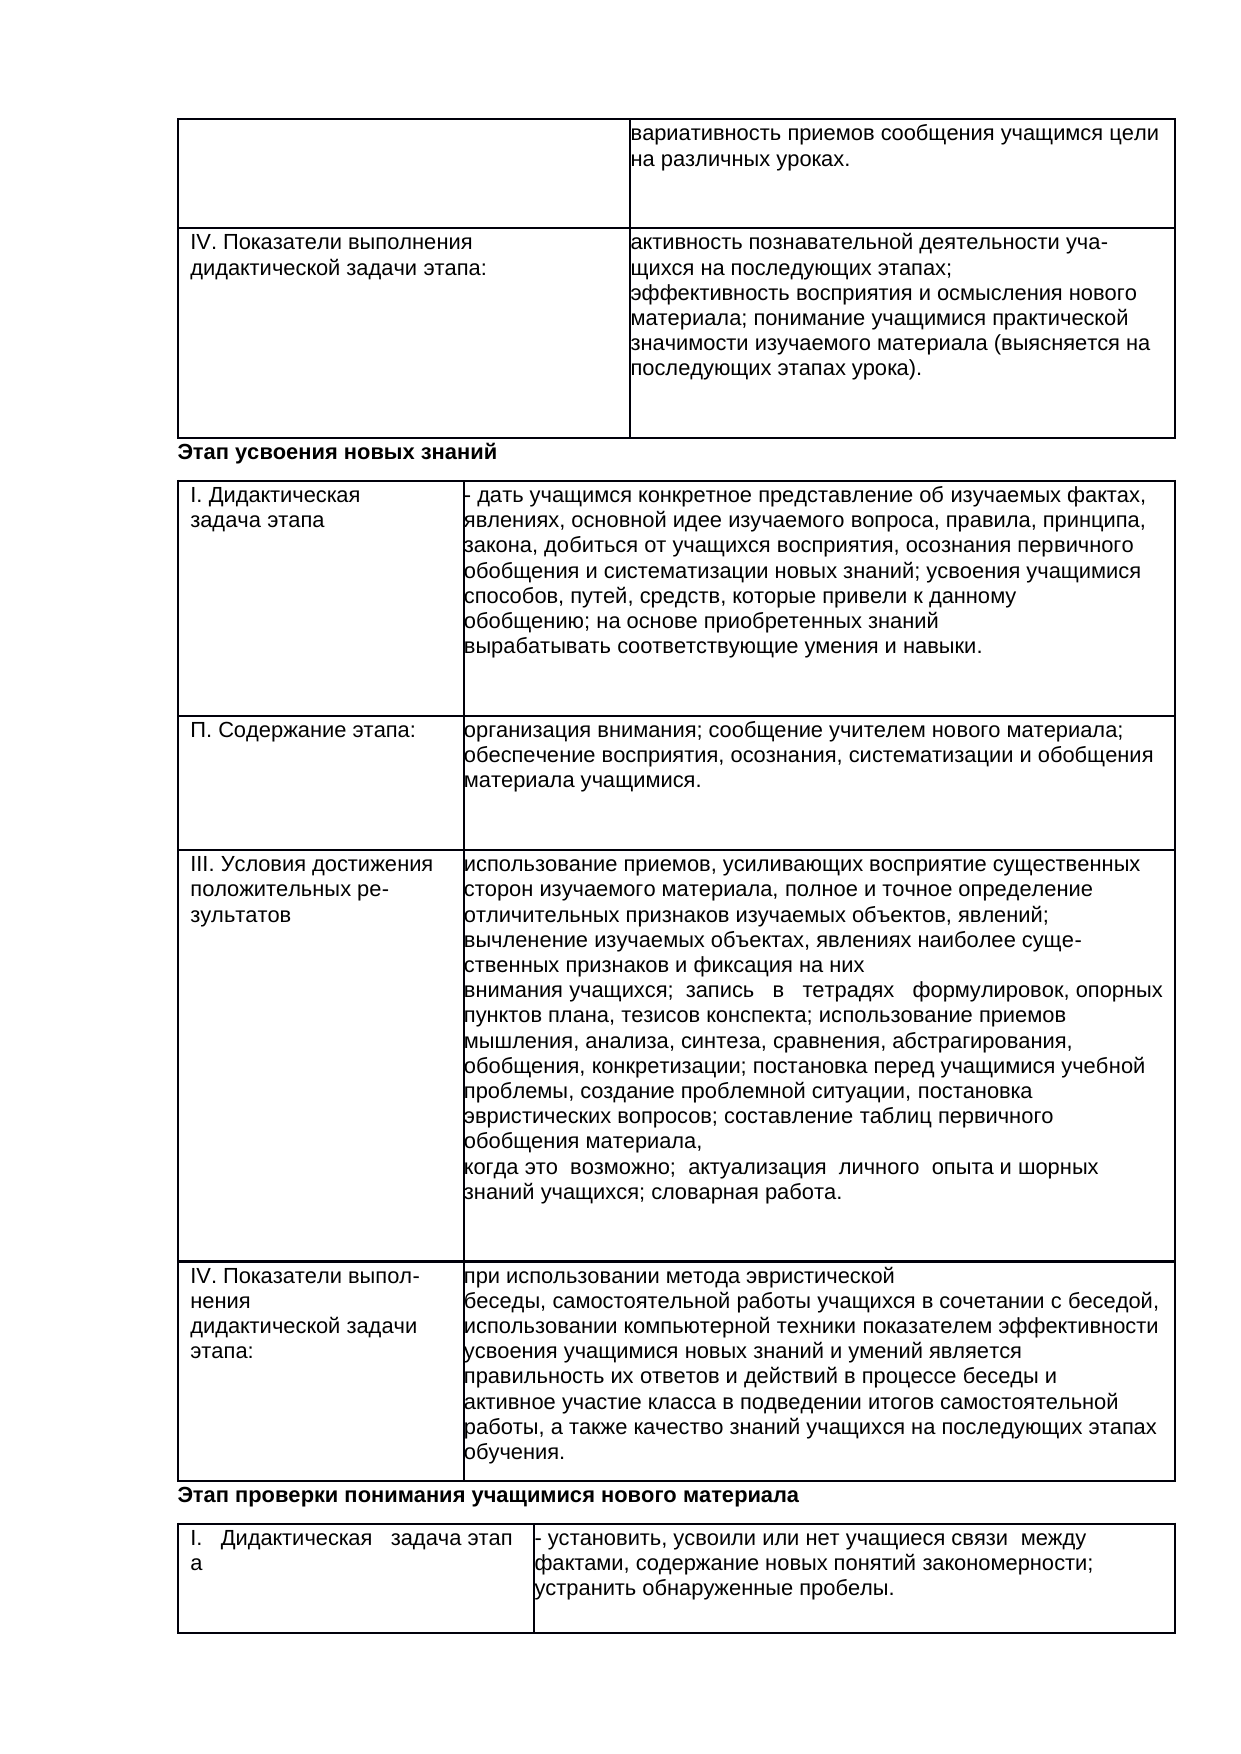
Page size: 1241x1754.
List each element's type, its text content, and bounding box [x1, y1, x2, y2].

text Этап усвоения новых знаний [177, 439, 1152, 464]
table_header I. Дидактическая задача этапа [179, 482, 463, 715]
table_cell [179, 120, 629, 227]
table_cell организация внимания; сообщение учителем нового материала; обеспечение восприятия, осознания, систематизации и обобщения материала учащимися. [465, 717, 1174, 849]
table_cell III. Условия достижения положительных результатов [179, 851, 463, 1260]
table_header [535, 1525, 1174, 1632]
table_cell активность познавательной деятельности учащихся на последующих этапах; эффективность восприятия и осмысления нового материала; понимание учащимися практической значимости изучаемого материала (выясняется на последующих этапах урока). [631, 229, 1174, 437]
table_cell при использовании метода эвристической беседы, самостоятельной работы учащихся в сочетании с беседой, использовании компьютерной техники показателем эффективности усвоения учащимися новых знаний и умений является правильность их ответов и действий в процессе беседы и активное участие класса в подведении итогов самостоятельной работы, а также качество знаний учащихся на последующих этапах обучения. [465, 1263, 1174, 1480]
table_cell П. Содержание этапа: [179, 717, 463, 849]
text Этап проверки понимания учащимися нового материала [177, 1482, 1152, 1507]
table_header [179, 1525, 533, 1632]
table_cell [631, 120, 1174, 227]
table_cell IV. Показатели выполнения дидактической задачи этапа: [179, 229, 629, 437]
table_header - дать учащимся конкретное представление об изучаемых фактах, явлениях, основной идее изучаемого вопроса, правила, принципа, закона, добиться от учащихся восприятия, осознания первичного обобщения и систематизации новых знаний; усвоения учащимися способов, путей, средств, которые привели к данному обобщению; на основе приобретенных знаний вырабатывать соответствующие умения и навыки. [465, 482, 1174, 715]
table_cell использование приемов, усиливающих восприятие существенных сторон изучаемого материала, полное и точное определение отличительных признаков изучаемых объектов, явлений; вычленение изучаемых объектах, явлениях наиболее существенных признаков и фиксация на них внимания учащихся; запись в тетрадях формулировок, опорных пунктов плана, тезисов конспекта; использование приемов мышления, анализа, синтеза, сравнения, абстрагирования, обобщения, конкретизации; постановка перед учащимися учебной проблемы, создание проблемной ситуации, постановка эвристических вопросов; составление таблиц первичного обобщения материала, когда это возможно; актуализация личного опыта и шорных знаний учащихся; словарная работа. [465, 851, 1174, 1260]
table_cell IV. Показатели выполнения дидактической задачи этапа: [179, 1263, 463, 1480]
